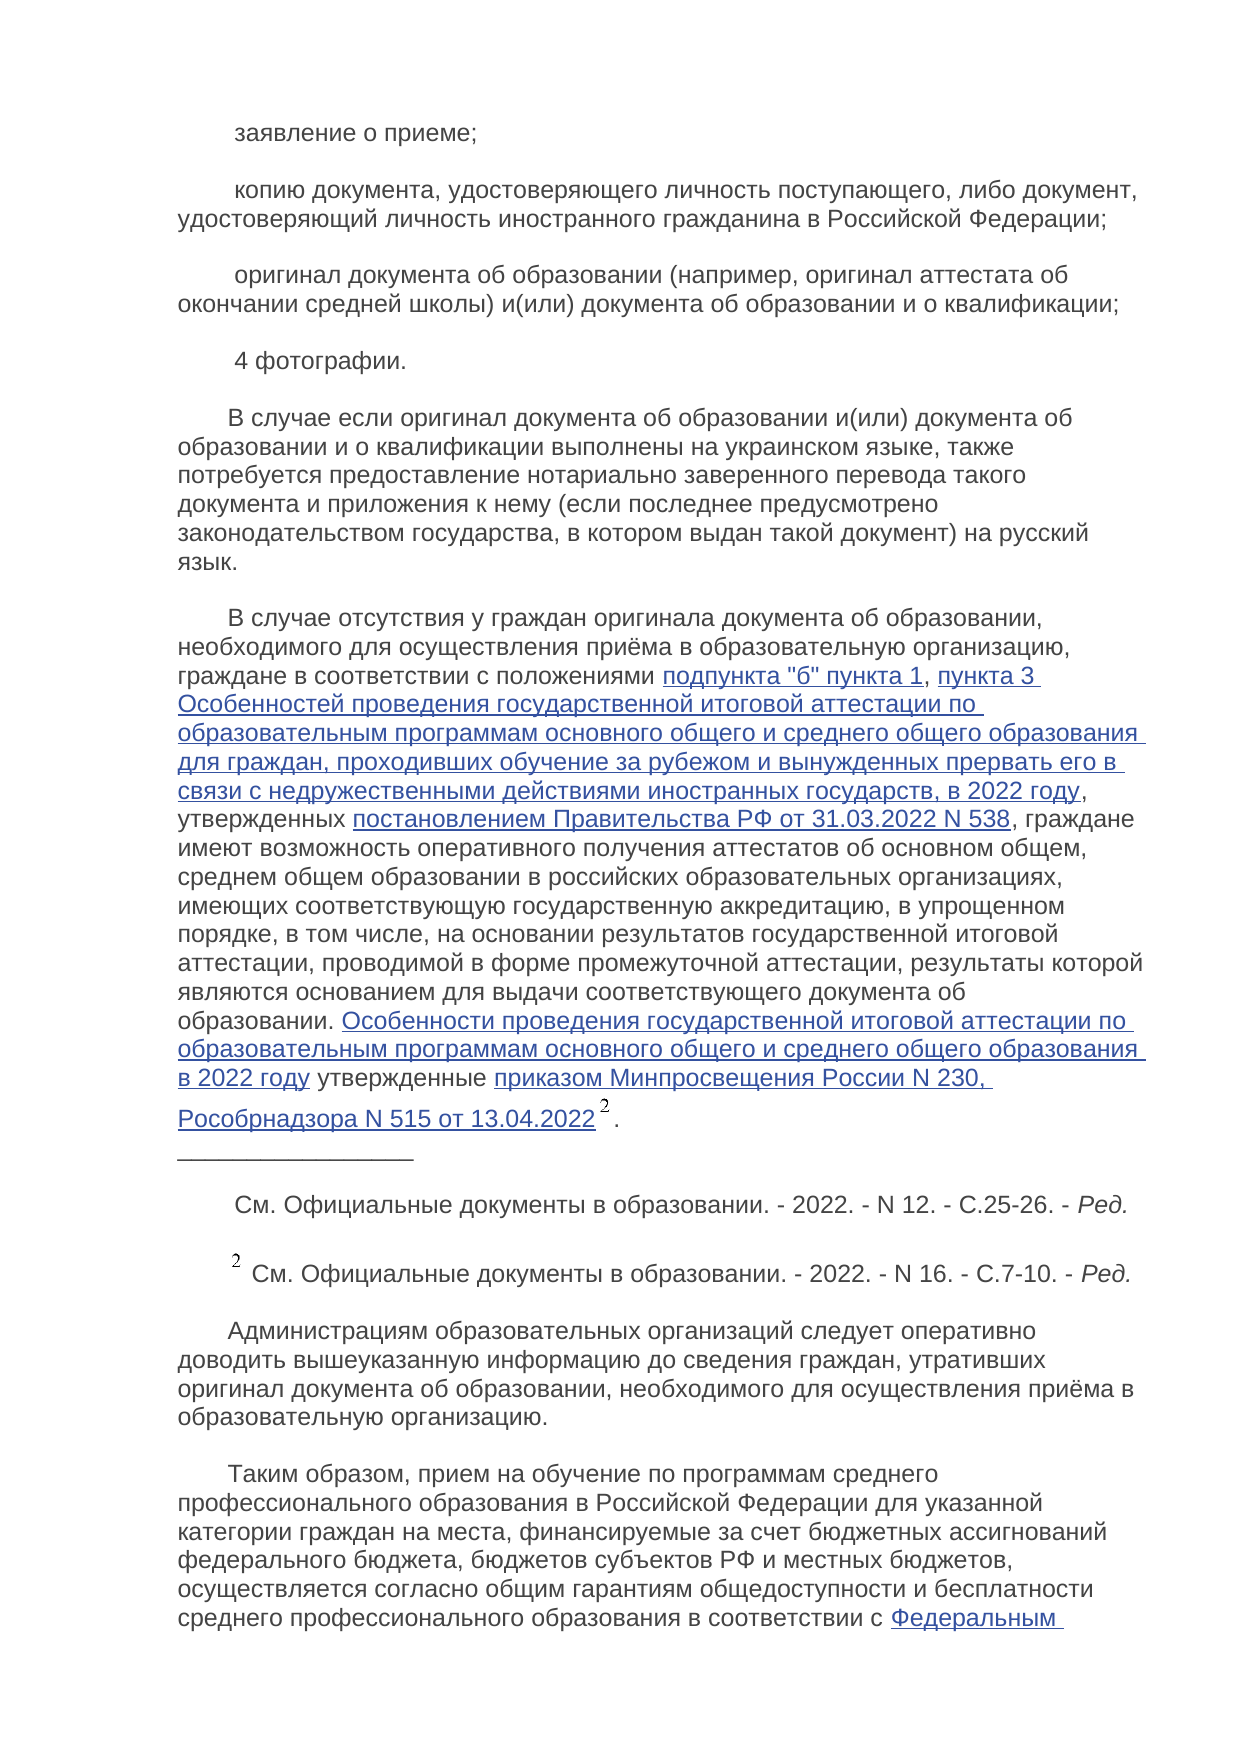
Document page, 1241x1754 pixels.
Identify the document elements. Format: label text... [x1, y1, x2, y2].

picture [596, 1092, 614, 1128]
text копию документа, удостоверяющего личность поступающего, либо документ, удостоверяющий личность иностранного гражданина в Российской Федерации; [177, 175, 1152, 260]
text См. Официальные документы в образовании. - 2022. - N 12. - С.25-26. - Ред. [177, 1190, 1152, 1247]
text См. Официальные документы в образовании. - 2022. - N 16. - С.7-10. - Ред. [177, 1247, 1152, 1316]
text В случае если оригинал документа об образовании и(или) документа об образовании и о квалификации выполнены на украинском языке, также потребуется предоставление нотариально заверенного перевода такого документа и приложения к нему (если последнее предусмотрено законодательством государства, в котором выдан такой документ) на русский язык. [177, 403, 1152, 603]
text В случае отсутствия у граждан оригинала документа об образовании, необходимого для осуществления приёма в образовательную организацию, граждане в соответствии с положениями подпункта "б" пункта 1, пункта 3 Особенностей проведения государственной итоговой аттестации по образовательным программам основного общего и среднего общего образования для граждан, проходивших обучение за рубежом и вынужденных прервать его в связи с недружественными действиями иностранных государств, в 2022 году, утвержденных постановлением Правительства РФ от 31.03.2022 N 538, граждане имеют возможность оперативного получения аттестатов об основном общем, среднем общем образовании в российских образовательных организациях, имеющих соответствующую государственную аккредитацию, в упрощенном порядке, в том числе, на основании результатов государственной итоговой аттестации, проводимой в форме промежуточной аттестации, результаты которой являются основанием для выдачи соответствующего документа об образовании. Особенности проведения государственной итоговой аттестации по образовательным программам основного общего и среднего общего образования в 2022 году утвержденные приказом Минпросвещения России N 230, Рособрнадзора N 515 от 13.04.2022. [177, 603, 1152, 1133]
text _________________ [177, 1133, 1152, 1190]
text оригинал документа об образовании (например, оригинал аттестата об окончании средней школы) и(или) документа об образовании и о квалификации; [177, 260, 1152, 346]
text 4 фотографии. [177, 346, 1152, 403]
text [177, 1459, 1152, 1632]
text заявление о приеме; [177, 118, 1152, 175]
picture [227, 1246, 245, 1283]
text Администрациям образовательных организаций следует оперативно доводить вышеуказанную информацию до сведения граждан, утративших оригинал документа об образовании, необходимого для осуществления приёма в образовательную организацию. [177, 1316, 1152, 1459]
